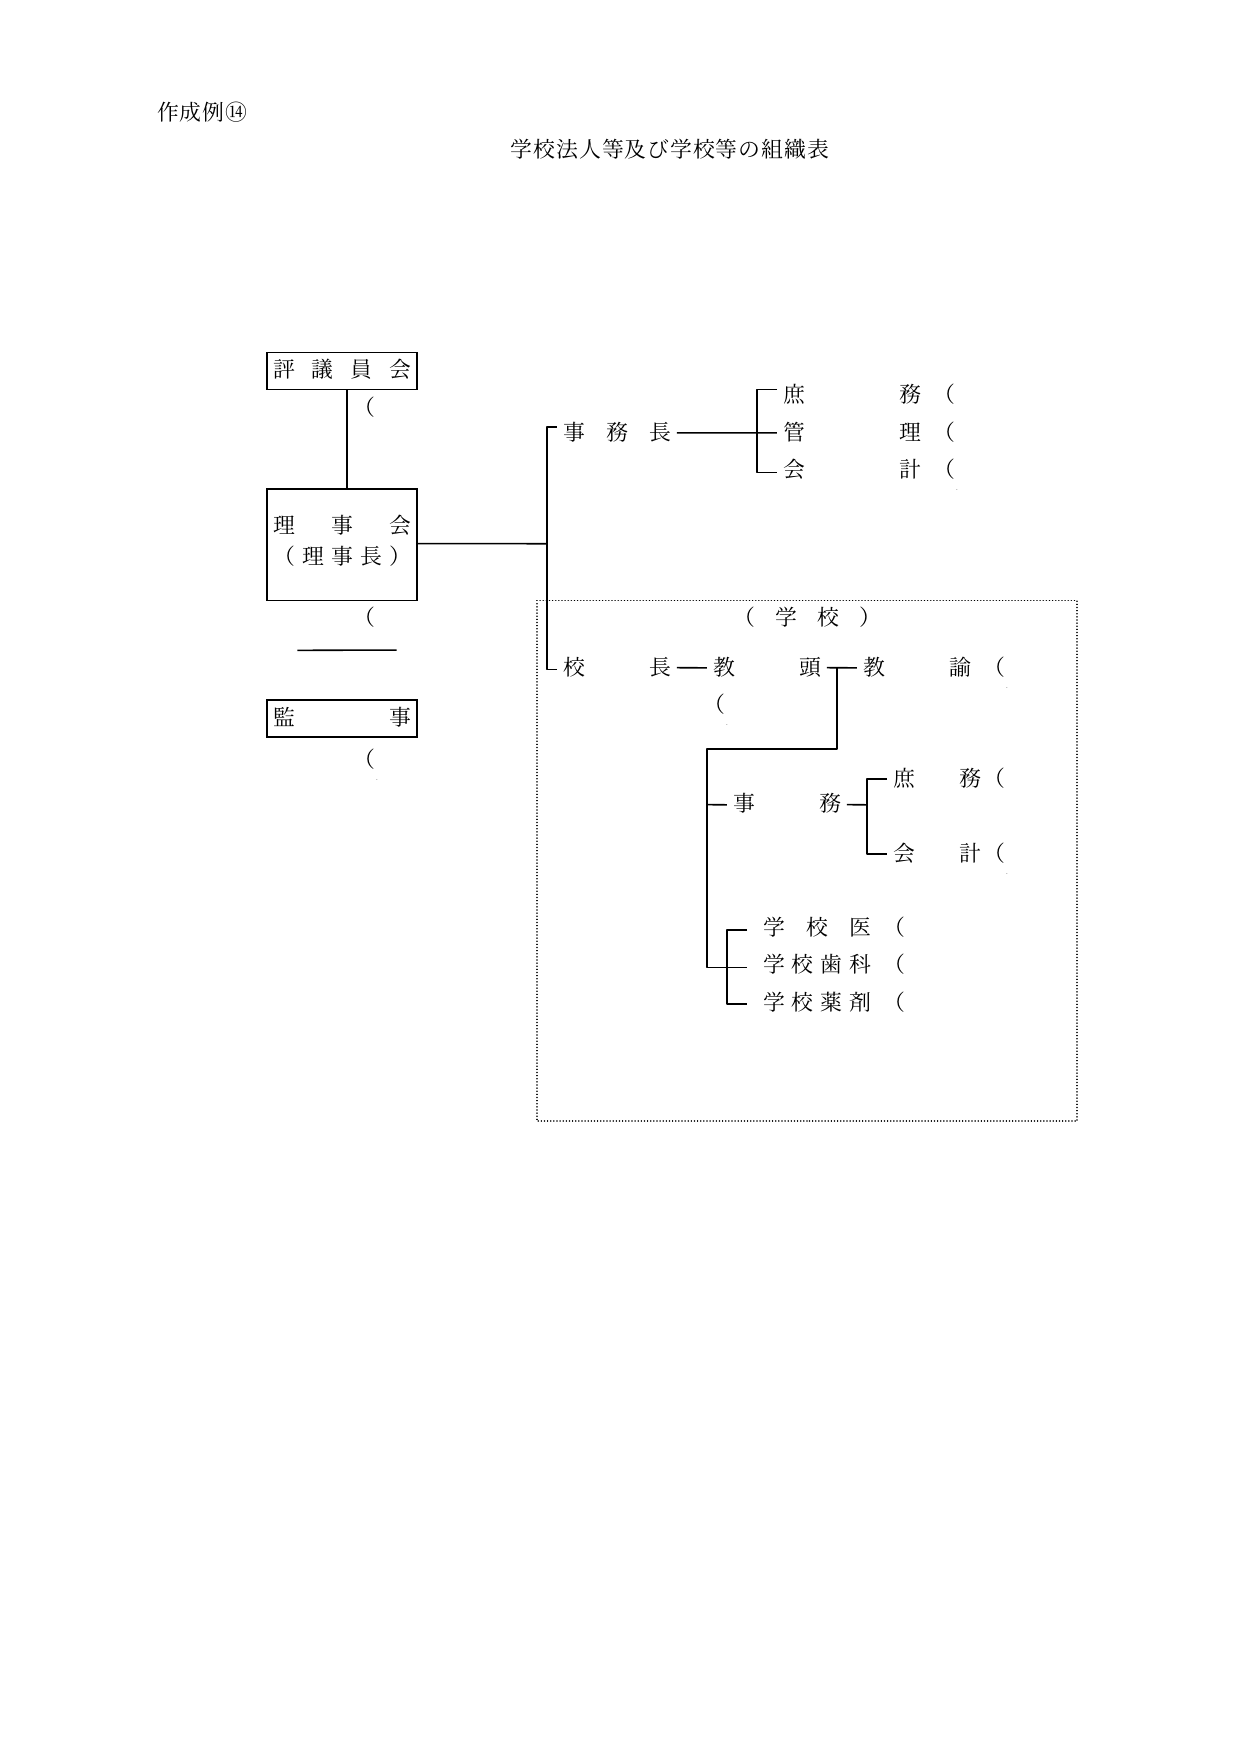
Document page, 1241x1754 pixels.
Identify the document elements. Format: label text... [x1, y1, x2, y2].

text 学校法人等及び学校等の組織表 [157, 129, 1183, 167]
text 作成例⑭ [157, 92, 1183, 129]
